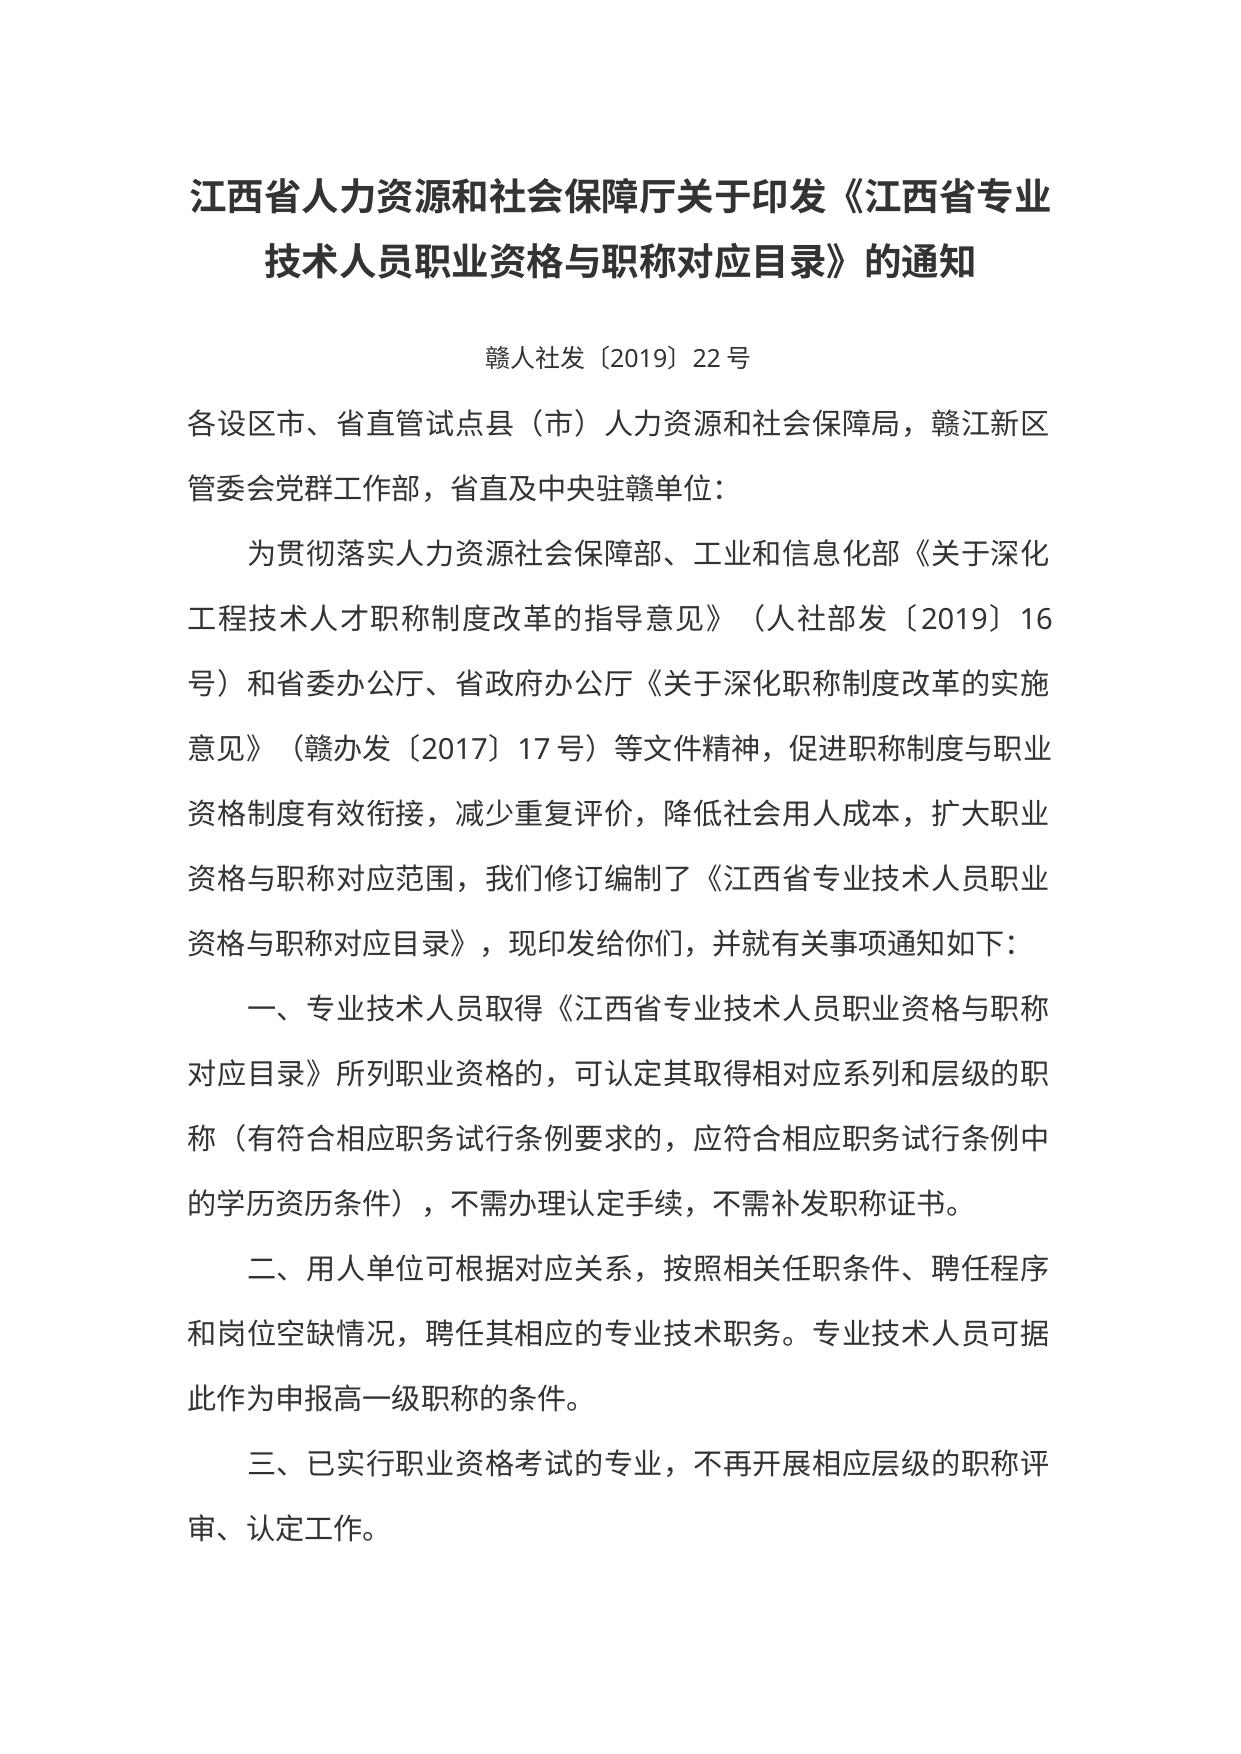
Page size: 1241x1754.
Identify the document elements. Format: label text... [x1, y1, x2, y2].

text 为贯彻落实人力资源社会保障部、工业和信息化部《关于深化工程技术人才职称制度改革的指导意见》（人社部发〔2019〕16号）和省委办公厅、省政府办公厅《关于深化职称制度改革的实施意见》（赣办发〔2017〕17号）等文件精神，促进职称制度与职业资格制度有效衔接，减少重复评价，降低社会用人成本，扩大职业资格与职称对应范围，我们修订编制了《江西省专业技术人员职业资格与职称对应目录》，现印发给你们，并就有关事项通知如下： [187, 519, 1053, 974]
text 三、已实行职业资格考试的专业，不再开展相应层级的职称评审、认定工作。 [187, 1429, 1053, 1559]
text 一、专业技术人员取得《江西省专业技术人员职业资格与职称对应目录》所列职业资格的，可认定其取得相对应系列和层级的职称（有符合相应职务试行条例要求的，应符合相应职务试行条例中的学历资历条件），不需办理认定手续，不需补发职称证书。 [187, 974, 1053, 1234]
text 各设区市、省直管试点县（市）人力资源和社会保障局，赣江新区管委会党群工作部，省直及中央驻赣单位： [187, 389, 1053, 519]
text 赣人社发〔2019〕22号 [187, 324, 1053, 389]
text 江西省人力资源和社会保障厅关于印发《江西省专业技术人员职业资格与职称对应目录》的通知 [187, 162, 1053, 292]
text 二、用人单位可根据对应关系，按照相关任职条件、聘任程序和岗位空缺情况，聘任其相应的专业技术职务。专业技术人员可据此作为申报高一级职称的条件。 [187, 1234, 1053, 1429]
